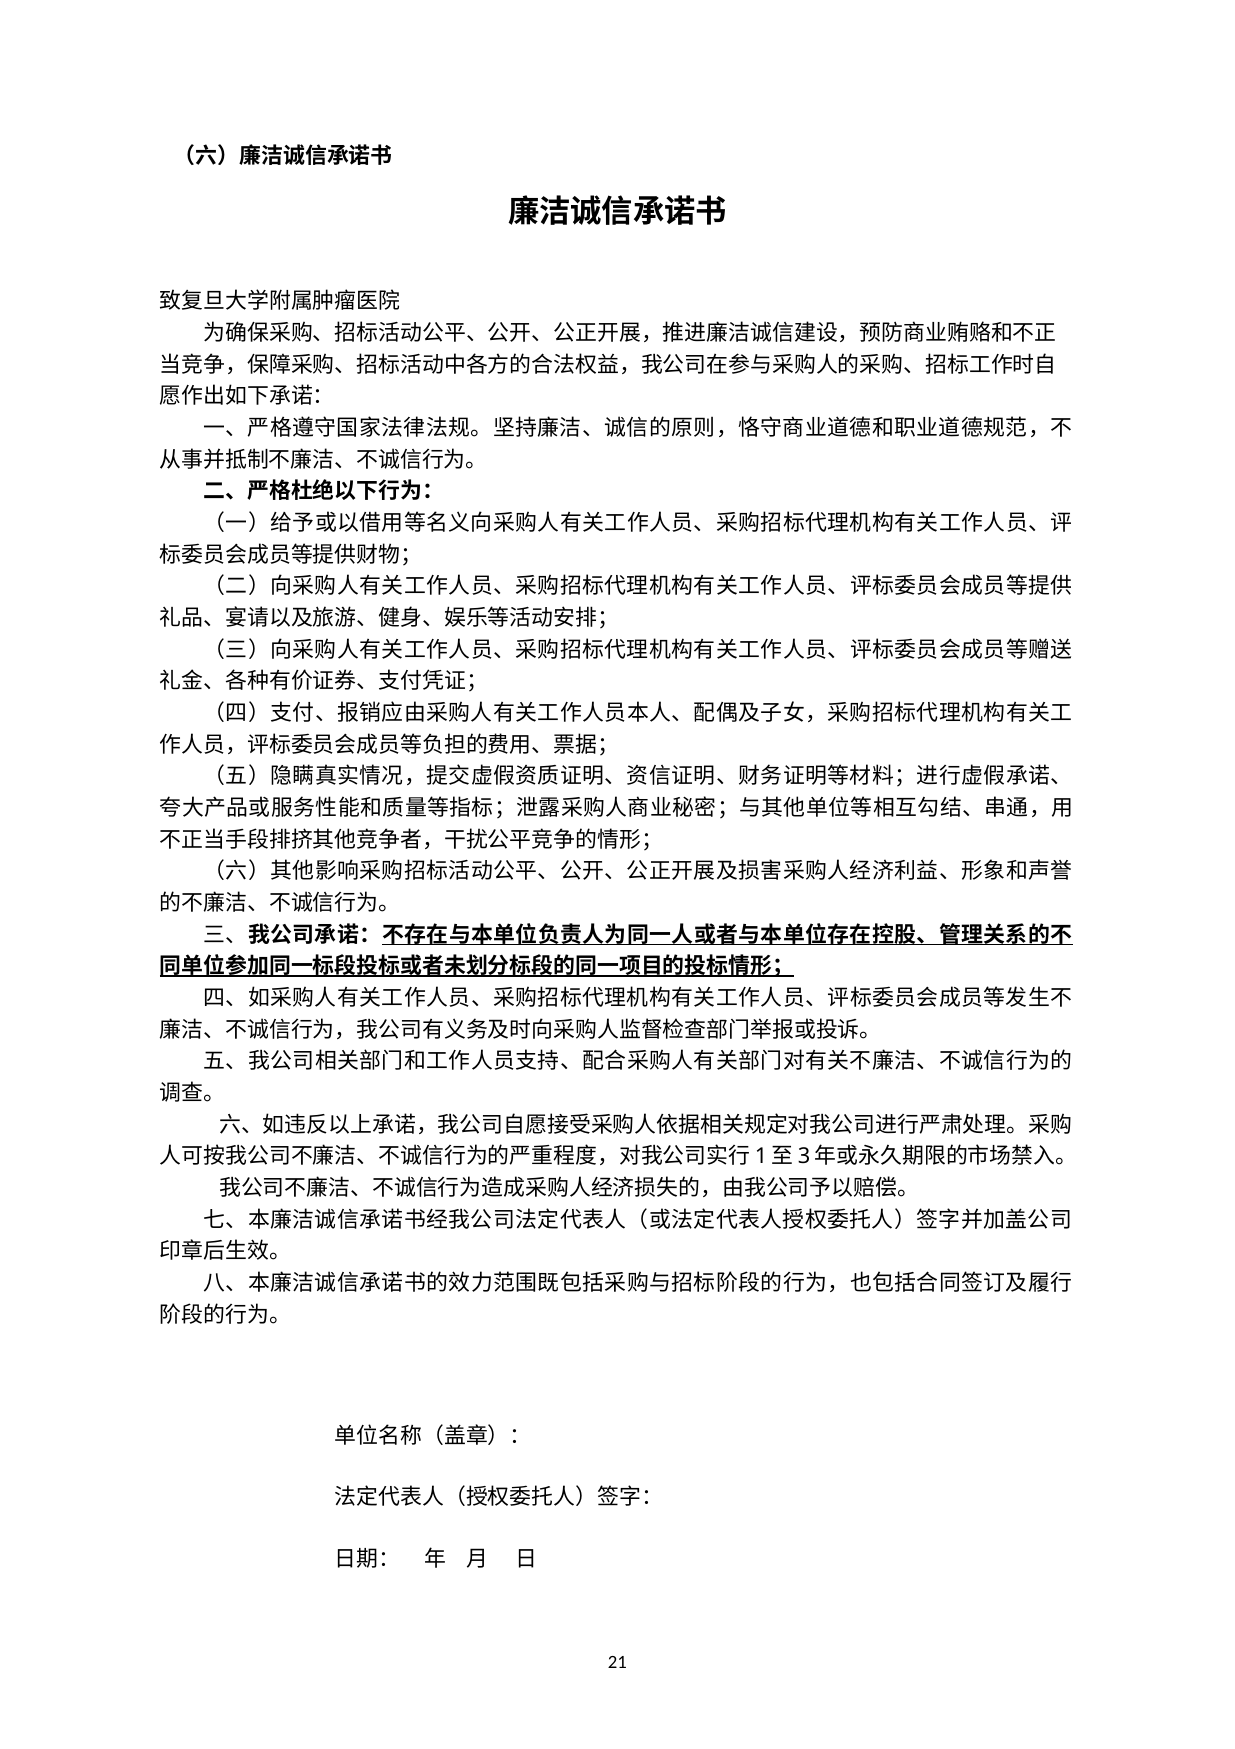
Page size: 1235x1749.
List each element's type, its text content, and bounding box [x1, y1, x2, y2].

text 单位名称（盖章）： [159, 1418, 1075, 1449]
text （一）给予或以借用等名义向采购人有关工作人员、采购招标代理机构有关工作人员、评标委员会成员等提供财物； [159, 505, 1075, 568]
text 廉洁诚信承诺书 [159, 186, 1075, 231]
text 四、如采购人有关工作人员、采购招标代理机构有关工作人员、评标委员会成员等发生不廉洁、不诚信行为，我公司有义务及时向采购人监督检查部门举报或投诉。 [159, 980, 1075, 1043]
text （四）支付、报销应由采购人有关工作人员本人、配偶及子女，采购招标代理机构有关工作人员，评标委员会成员等负担的费用、票据； [159, 695, 1075, 758]
text 六、如违反以上承诺，我公司自愿接受采购人依据相关规定对我公司进行严肃处理。采购人可按我公司不廉洁、不诚信行为的严重程度，对我公司实行1至3年或永久期限的市场禁入。 [159, 1107, 1075, 1170]
text 五、我公司相关部门和工作人员支持、配合采购人有关部门对有关不廉洁、不诚信行为的调查。 [159, 1043, 1075, 1107]
subtitle （六）廉洁诚信承诺书 [159, 138, 1075, 170]
text 致复旦大学附属肿瘤医院 [159, 283, 1075, 315]
text （五）隐瞒真实情况，提交虚假资质证明、资信证明、财务证明等材料；进行虚假承诺、夸大产品或服务性能和质量等指标；泄露采购人商业秘密；与其他单位等相互勾结、串通，用不正当手段排挤其他竞争者，干扰公平竞争的情形； [159, 758, 1075, 853]
text （六）其他影响采购招标活动公平、公开、公正开展及损害采购人经济利益、形象和声誉的不廉洁、不诚信行为。 [159, 853, 1075, 917]
text 日期： 年 月 日 [159, 1541, 950, 1572]
text 我公司不廉洁、不诚信行为造成采购人经济损失的，由我公司予以赔偿。 [159, 1170, 1075, 1202]
text 法定代表人（授权委托人）签字： [159, 1479, 950, 1511]
text （三）向采购人有关工作人员、采购招标代理机构有关工作人员、评标委员会成员等赠送礼金、各种有价证券、支付凭证； [159, 632, 1075, 695]
text （二）向采购人有关工作人员、采购招标代理机构有关工作人员、评标委员会成员等提供礼品、宴请以及旅游、健身、娱乐等活动安排； [159, 568, 1075, 632]
text 七、本廉洁诚信承诺书经我公司法定代表人（或法定代表人授权委托人）签字并加盖公司印章后生效。 [159, 1202, 1075, 1265]
text 一、严格遵守国家法律法规。坚持廉洁、诚信的原则，恪守商业道德和职业道德规范，不从事并抵制不廉洁、不诚信行为。 [159, 410, 1075, 473]
text 八、本廉洁诚信承诺书的效力范围既包括采购与招标阶段的行为，也包括合同签订及履行阶段的行为。 [159, 1265, 1075, 1328]
text 为确保采购、招标活动公平、公开、公正开展，推进廉洁诚信建设，预防商业贿赂和不正当竞争，保障采购、招标活动中各方的合法权益，我公司在参与采购人的采购、招标工作时自愿作出如下承诺： [159, 315, 1075, 410]
text 三、我公司承诺：不存在与本单位负责人为同一人或者与本单位存在控股、管理关系的不同单位参加同一标段投标或者未划分标段的同一项目的投标情形； [159, 917, 1075, 980]
text 二、严格杜绝以下行为： [159, 473, 1075, 505]
